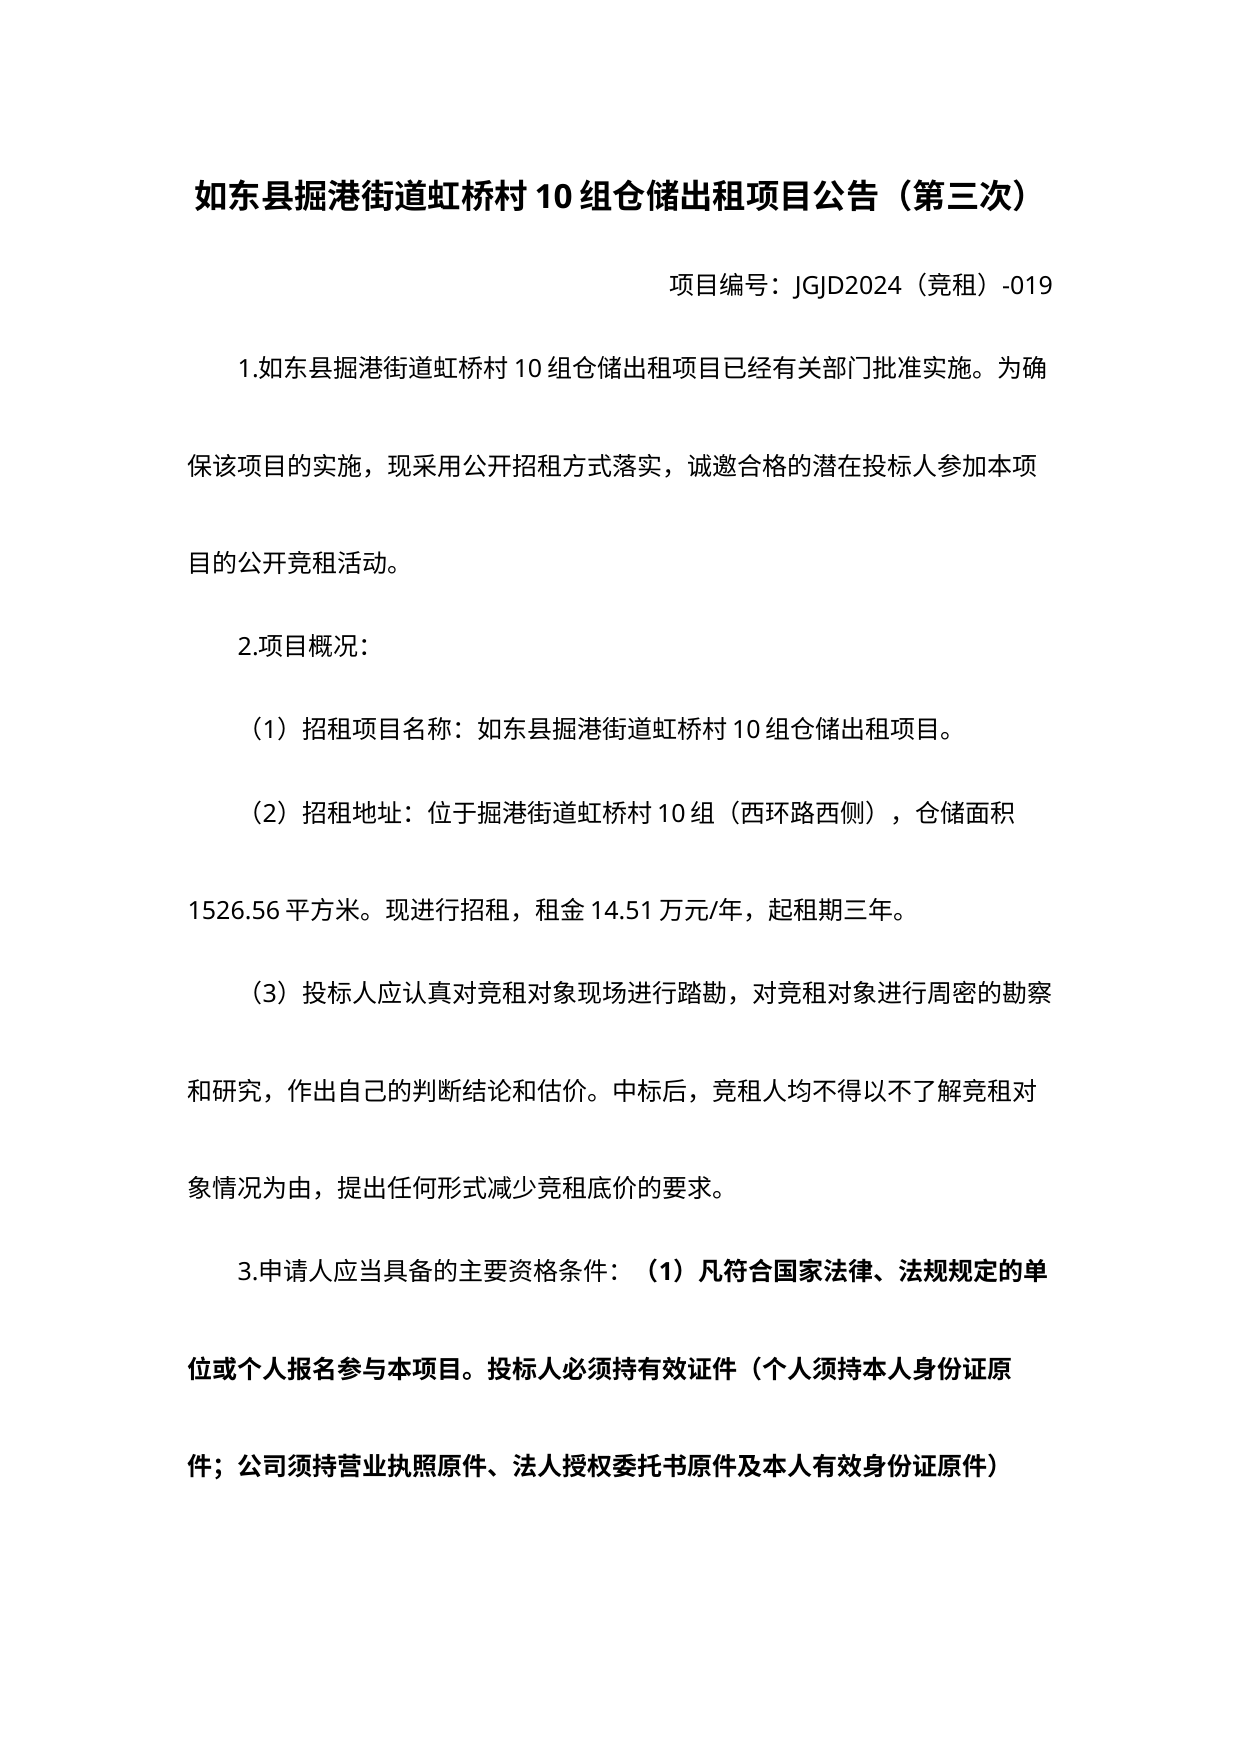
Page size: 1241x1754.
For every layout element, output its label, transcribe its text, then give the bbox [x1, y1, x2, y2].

text （1）招租项目名称：如东县掘港街道虹桥村10组仓储出租项目。 [187, 696, 1053, 761]
text 2.项目概况： [187, 612, 1053, 677]
text 3.申请人应当具备的主要资格条件：（1）凡符合国家法律、法规规定的单位或个人报名参与本项目。投标人必须持有效证件（个人须持本人身份证原件；公司须持营业执照原件、法人授权委托书原件及本人有效身份证原件） [187, 1237, 1053, 1497]
text 如东县掘港街道虹桥村10组仓储出租项目公告（第三次） [187, 162, 1053, 227]
text 1.如东县掘港街道虹桥村10组仓储出租项目已经有关部门批准实施。为确保该项目的实施，现采用公开招租方式落实，诚邀合格的潜在投标人参加本项目的公开竞租活动。 [187, 334, 1053, 594]
text （2）招租地址：位于掘港街道虹桥村10组（西环路西侧），仓储面积1526.56平方米。现进行招租，租金14.51万元/年，起租期三年。 [187, 779, 1053, 941]
text 项目编号：JGJD2024（竞租）-019 [187, 251, 1053, 316]
text （3）投标人应认真对竞租对象现场进行踏勘，对竞租对象进行周密的勘察和研究，作出自己的判断结论和估价。中标后，竞租人均不得以不了解竞租对象情况为由，提出任何形式减少竞租底价的要求。 [187, 959, 1053, 1219]
